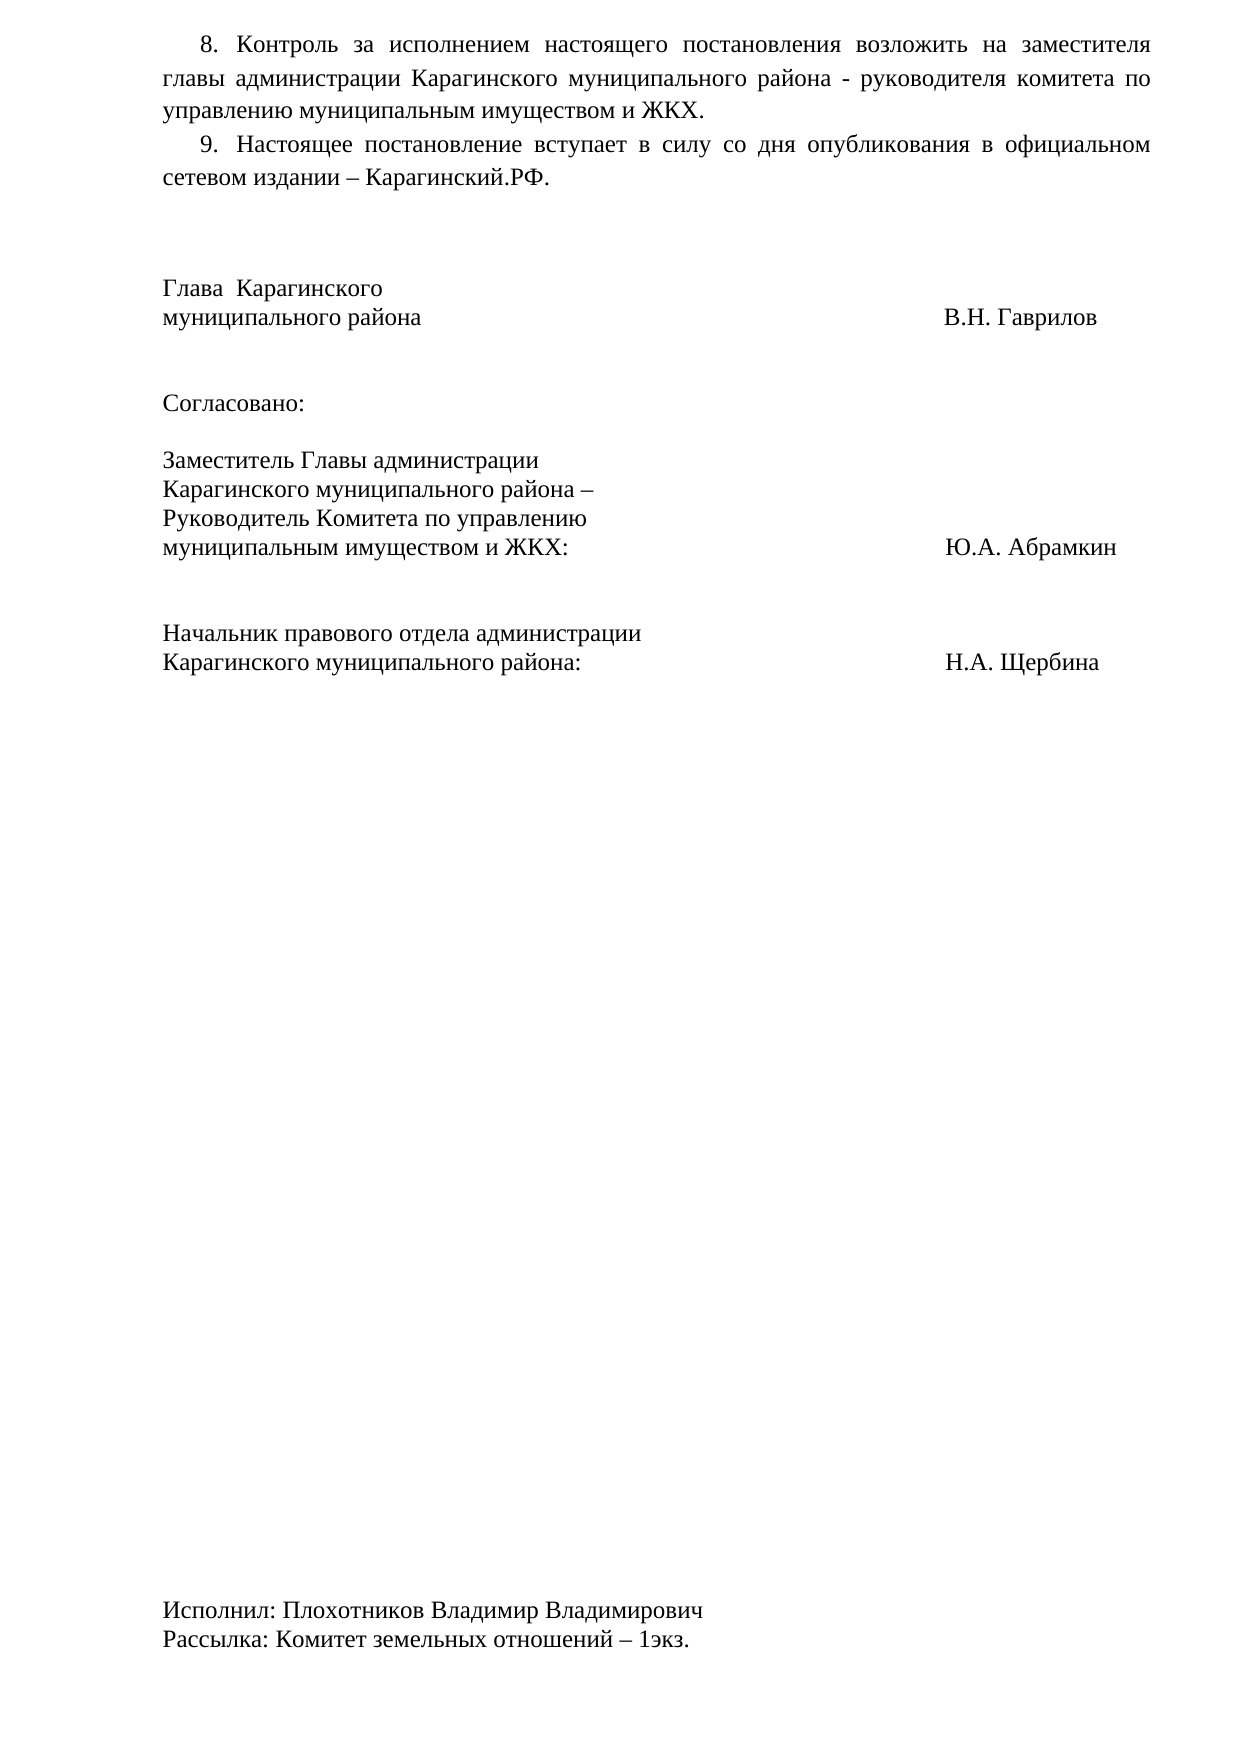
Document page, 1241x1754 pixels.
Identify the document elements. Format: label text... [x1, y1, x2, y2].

text Согласовано: [162, 388, 1152, 417]
text Рассылка: Комитет земельных отношений – 1экз. [162, 1624, 1152, 1653]
text Глава Карагинского [162, 273, 1152, 302]
text муниципального района В.Н. Гаврилов [162, 302, 1152, 331]
text Заместитель Главы администрации [162, 446, 1152, 474]
text Карагинского муниципального района – [162, 474, 1152, 503]
text Руководитель Комитета по управлению [162, 503, 1152, 532]
text Карагинского муниципального района: Н.А. Щербина [162, 647, 1152, 676]
list Контроль за исполнением настоящего постановления возложить на заместителя главы администрации Карагинского муниципального района - руководителя комитета по управлению муниципальным имуществом и ЖКХ. [162, 29, 1152, 124]
list Настоящее постановление вступает в силу со дня опубликования в официальном сетевом издании – Карагинский.РФ. [162, 129, 1152, 190]
text Исполнил: Плохотников Владимир Владимирович [162, 1596, 1152, 1624]
text Начальник правового отдела администрации [162, 618, 1152, 647]
text муниципальным имуществом и ЖКХ: Ю.А. Абрамкин [162, 532, 1152, 561]
